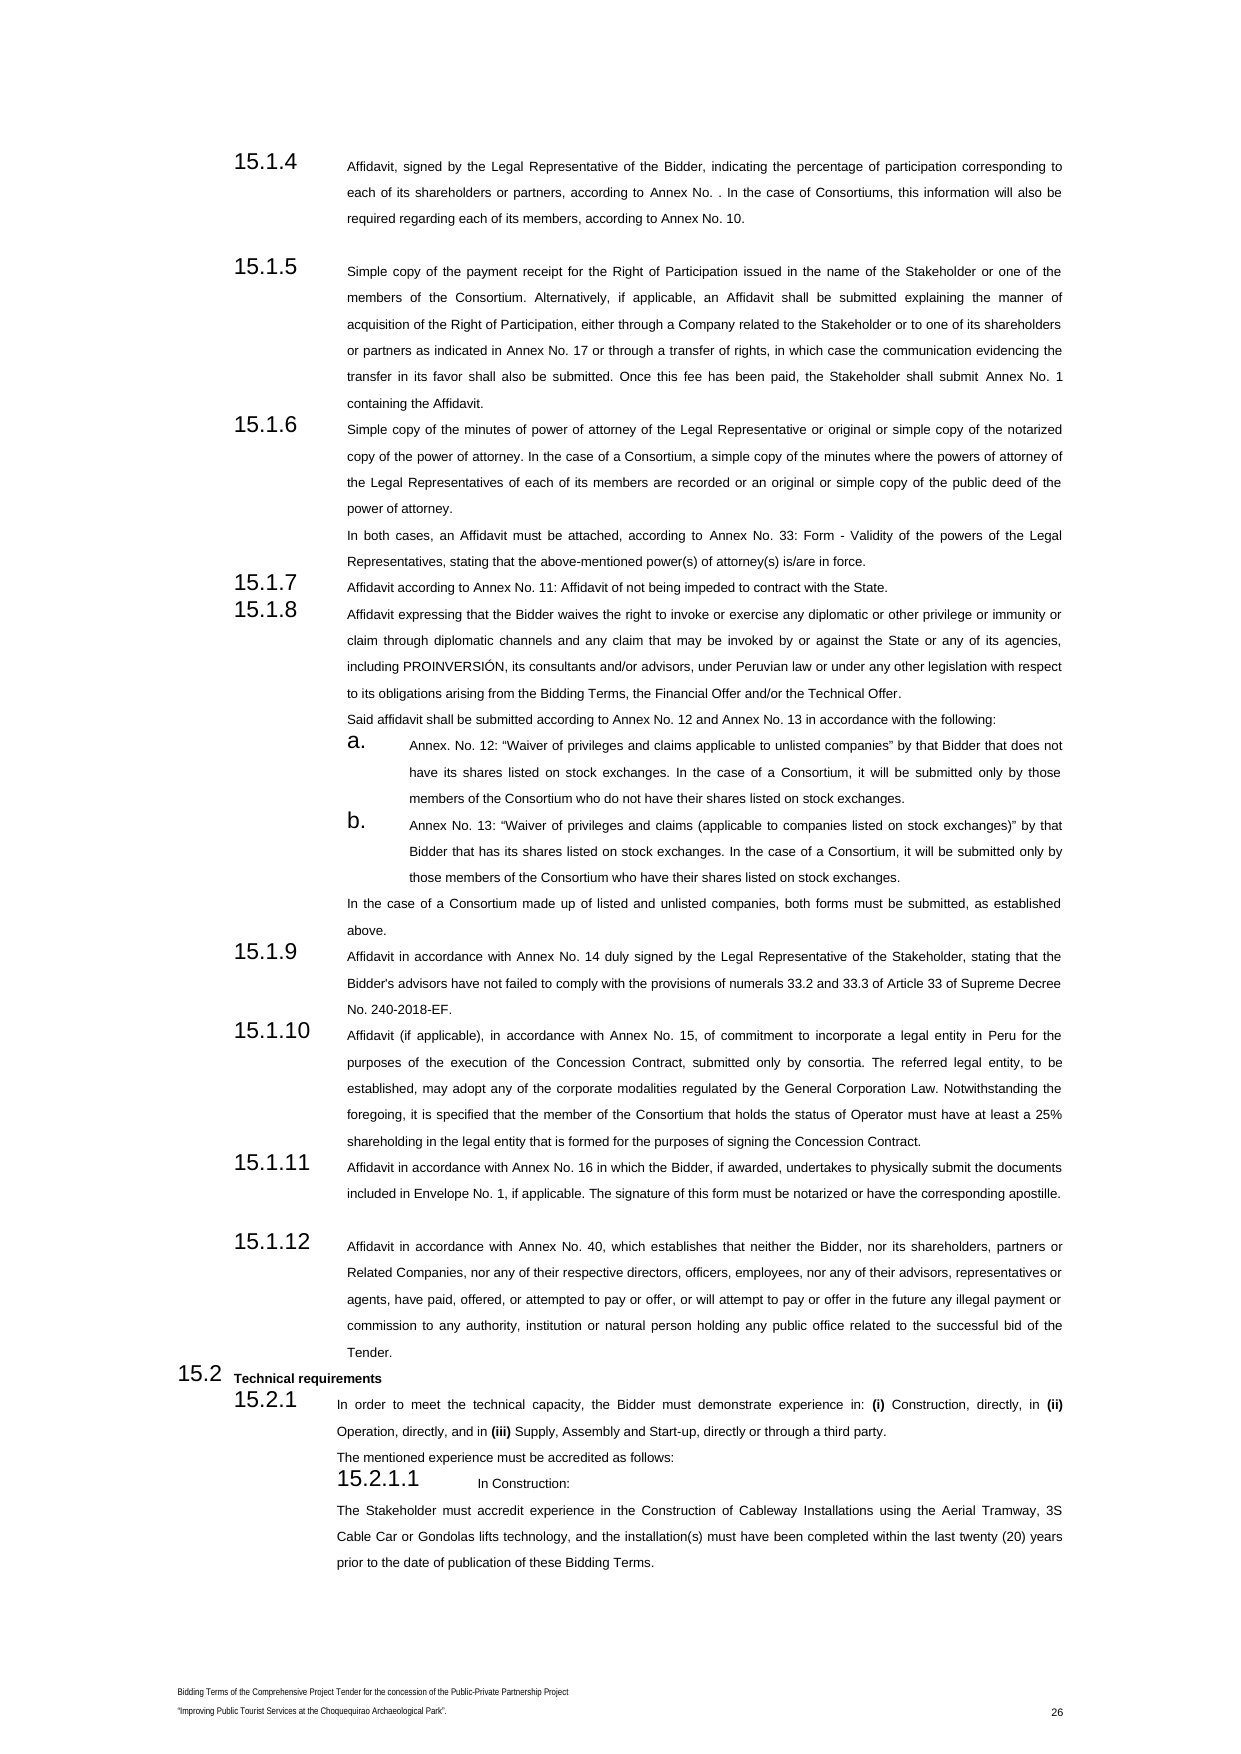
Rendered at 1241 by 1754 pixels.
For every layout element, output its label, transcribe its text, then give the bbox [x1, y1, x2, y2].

list Technical requirements [177, 1360, 1063, 1386]
list In Construction: [337, 1465, 1063, 1492]
list Affidavit, signed by the Legal Representative of the Bidder, indicating the percentage of participation corresponding to each of its shareholders or partners, according to Annex8. In the case of Consortiums, this information will also be required regarding each of its members, according to Annex No. 10. [233, 148, 1063, 227]
text In the case of a Consortium made up of listed and unlisted companies, both forms must be submitted, as established above. [347, 886, 1063, 938]
list Affidavit expressing that the Bidder waives the right to invoke or exercise any diplomatic or other privilege or immunity or claim through diplomatic channels and any claim that may be invoked by or against the State or any of its agencies, including PROINVERSIÓN, its consultants and/or advisors, under Peruvian law or under any other legislation with respect to its obligations arising from the Bidding Terms, the Financial Offer and/or the Technical Offer. [233, 596, 1063, 701]
list Annex. No. 12: “Waiver of privileges and claims applicable to unlisted companies” by that Bidder that does not have its shares listed on stock exchanges. In the case of a Consortium, it will be submitted only by those members of the Consortium who do not have their shares listed on stock exchanges. [347, 727, 1063, 807]
text Said affidavit shall be submitted according to Annex No. 12 and Annex No. 13 in accordance with the following: [347, 701, 1063, 727]
list Affidavit according to Annex No. 11: Affidavit of not being impeded to contract with the State. [233, 569, 1063, 596]
list Annex No. 13: “Waiver of privileges and claims (applicable to companies listed on stock exchanges)” by that Bidder that has its shares listed on stock exchanges. In the case of a Consortium, it will be submitted only by those members of the Consortium who have their shares listed on stock exchanges. [347, 807, 1063, 886]
text The Stakeholder must accredit experience in the Construction of Cableway Installations using the Aerial Tramway, 3S Cable Car or Gondolas lifts technology, and the installation(s) must have been completed within the last twenty (20) years prior to the date of publication of these Bidding Terms. [337, 1492, 1063, 1571]
list Affidavit (if applicable), in accordance with Annex No. 15, of commitment to incorporate a legal entity in Peru for the purposes of the execution of the Concession Contract, submitted only by consortia. The referred legal entity, to be established, may adopt any of the corporate modalities regulated by the General Corporation Law. Notwithstanding the foregoing, it is specified that the member of the Consortium that holds the status of Operator must have at least a 25% shareholding in the legal entity that is formed for the purposes of signing the Concession Contract. [233, 1017, 1063, 1149]
text In both cases, an Affidavit must be attached, according to Annex No. 33: Form - Validity of the powers of the Legal Representatives, stating that the above-mentioned power(s) of attorney(s) is/are in force. [347, 517, 1063, 569]
list In order to meet the technical capacity, the Bidder must demonstrate experience in: (i) Construction, directly, in (ii) Operation, directly, and in (iii) Supply, Assembly and Start-up, directly or through a third party. [233, 1386, 1063, 1439]
list Affidavit in accordance with Annex No. 14 duly signed by the Legal Representative of the Stakeholder, stating that the Bidder's advisors have not failed to comply with the provisions of numerals 33.2 and 33.3 of Article 33 of Supreme Decree No. 240-2018-EF. [233, 938, 1063, 1017]
list Simple copy of the payment receipt for the Right of Participation issued in the name of the Stakeholder or one of the members of the Consortium. Alternatively, if applicable, an Affidavit shall be submitted explaining the manner of acquisition of the Right of Participation, either through a Company related to the Stakeholder or to one of its shareholders or partners as indicated in Annex No. 17 or through a transfer of rights, in which case the communication evidencing the transfer in its favor shall also be submitted. Once this fee has been paid, the Stakeholder shall submit Annex No.1 containing the Affidavit. [233, 253, 1063, 411]
list Simple copy of the minutes of power of attorney of the Legal Representative or original or simple copy of the notarized copy of the power of attorney. In the case of a Consortium, a simple copy of the minutes where the powers of attorney of the Legal Representatives of each of its members are recorded or an original or simple copy of the public deed of the power of attorney. [233, 411, 1063, 517]
text The mentioned experience must be accredited as follows: [337, 1439, 1063, 1465]
list Affidavit in accordance with Annex No. 16 in which the Bidder, if awarded, undertakes to physically submit the documents included in Envelope No. 1, if applicable. The signature of this form must be notarized or have the corresponding apostille. [233, 1149, 1063, 1202]
list Affidavit in accordance with Annex No. 40, which establishes that neither the Bidder, nor its shareholders, partners or Related Companies, nor any of their respective directors, officers, employees, nor any of their advisors, representatives or agents, have paid, offered, or attempted to pay or offer, or will attempt to pay or offer in the future any illegal payment or commission to any authority, institution or natural person holding any public office related to the successful bid of the Tender. [233, 1228, 1063, 1360]
